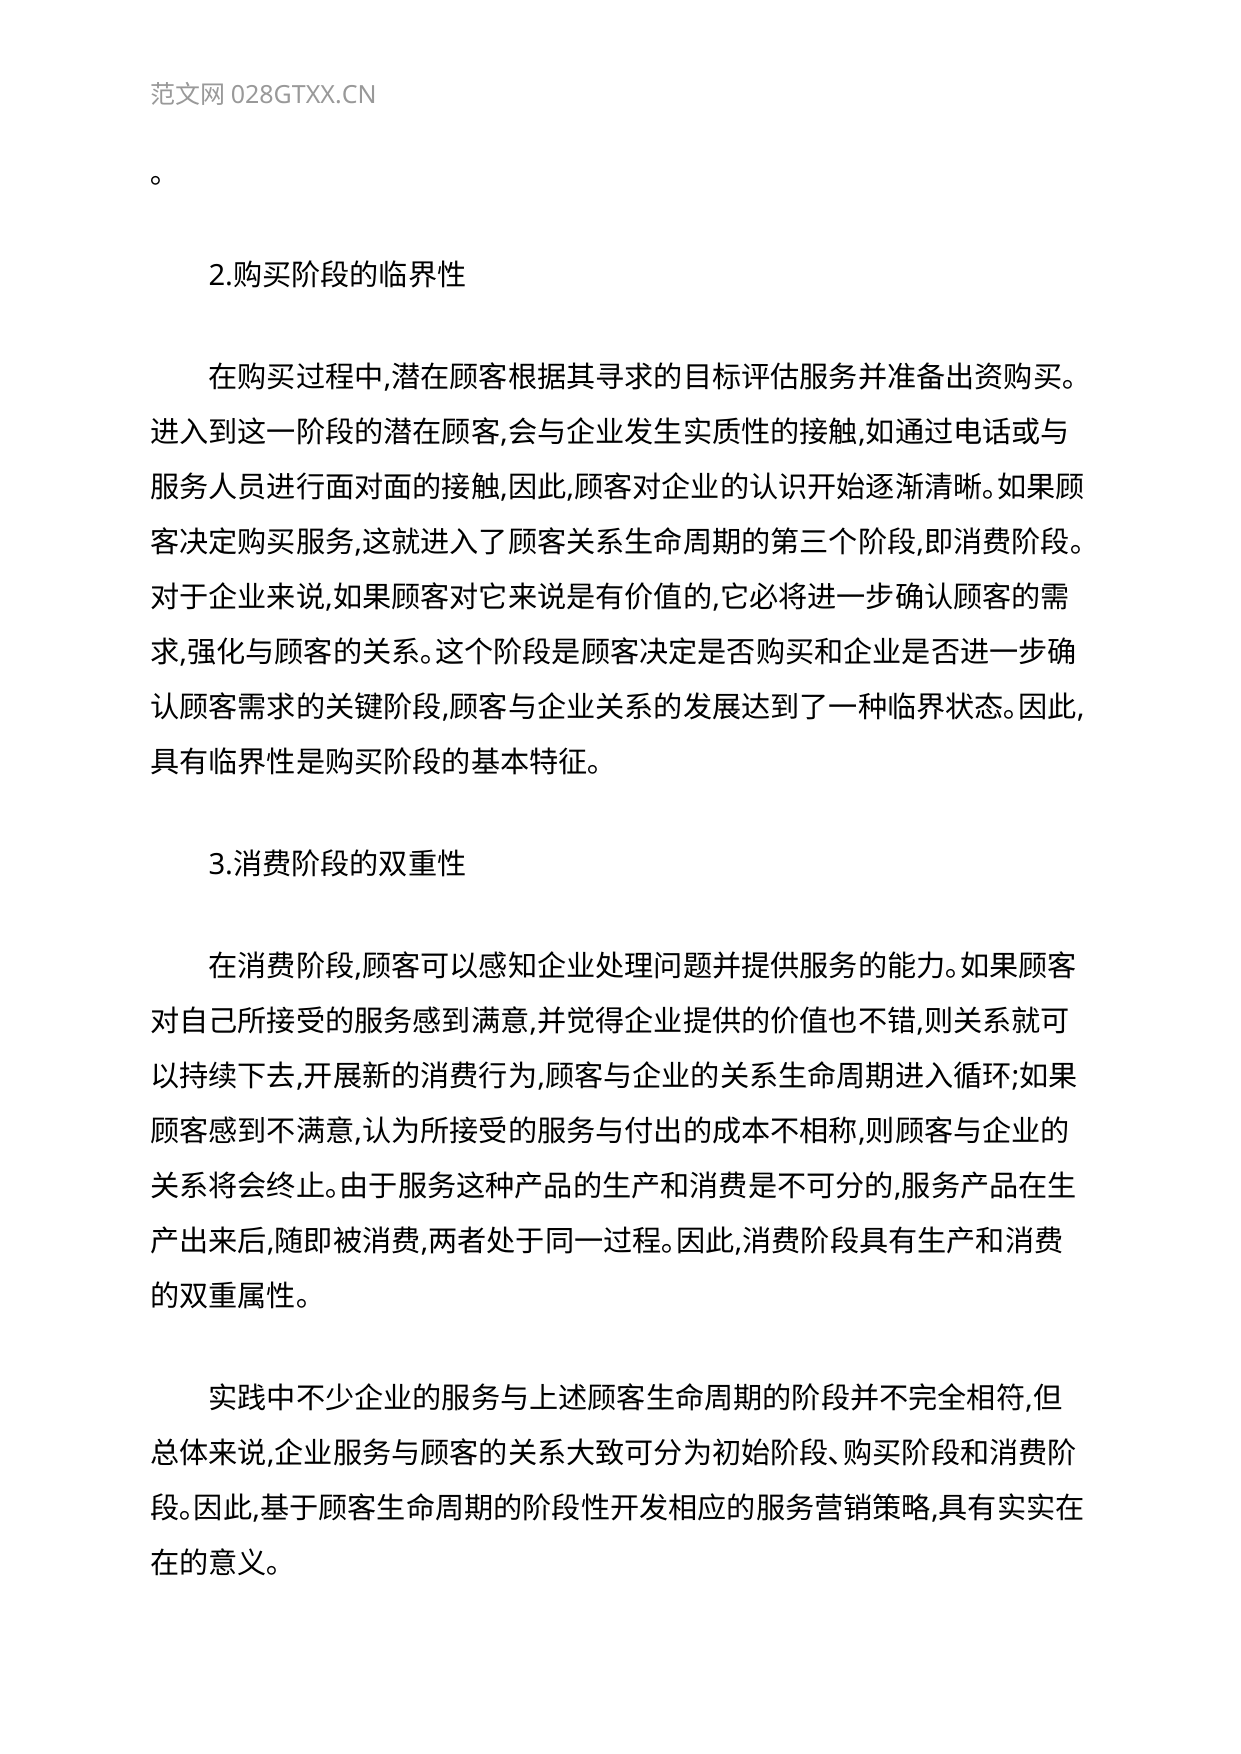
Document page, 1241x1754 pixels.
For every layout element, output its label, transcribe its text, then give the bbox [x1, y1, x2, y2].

text 在购买过程中,潜在顾客根据其寻求的目标评估服务并准备出资购买｡进入到这一阶段的潜在顾客,会与企业发生实质性的接触,如通过电话或与服务人员进行面对面的接触,因此,顾客对企业的认识开始逐渐清晰｡如果顾客决定购买服务,这就进入了顾客关系生命周期的第三个阶段,即消费阶段｡对于企业来说,如果顾客对它来说是有价值的,它必将进一步确认顾客的需求,强化与顾客的关系｡这个阶段是顾客决定是否购买和企业是否进一步确认顾客需求的关键阶段,顾客与企业关系的发展达到了一种临界状态｡因此,具有临界性是购买阶段的基本特征｡ [150, 354, 1090, 781]
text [150, 150, 1090, 192]
text 3.消费阶段的双重性 [150, 841, 1090, 883]
text 实践中不少企业的服务与上述顾客生命周期的阶段并不完全相符,但总体来说,企业服务与顾客的关系大致可分为初始阶段､购买阶段和消费阶段｡因此,基于顾客生命周期的阶段性开发相应的服务营销策略,具有实实在在的意义｡ [150, 1374, 1090, 1582]
text 在消费阶段,顾客可以感知企业处理问题并提供服务的能力｡如果顾客对自己所接受的服务感到满意,并觉得企业提供的价值也不错,则关系就可以持续下去,开展新的消费行为,顾客与企业的关系生命周期进入循环;如果顾客感到不满意,认为所接受的服务与付出的成本不相称,则顾客与企业的关系将会终止｡由于服务这种产品的生产和消费是不可分的,服务产品在生产出来后,随即被消费,两者处于同一过程｡因此,消费阶段具有生产和消费的双重属性｡ [150, 942, 1090, 1315]
text 2.购买阶段的临界性 [150, 252, 1090, 294]
